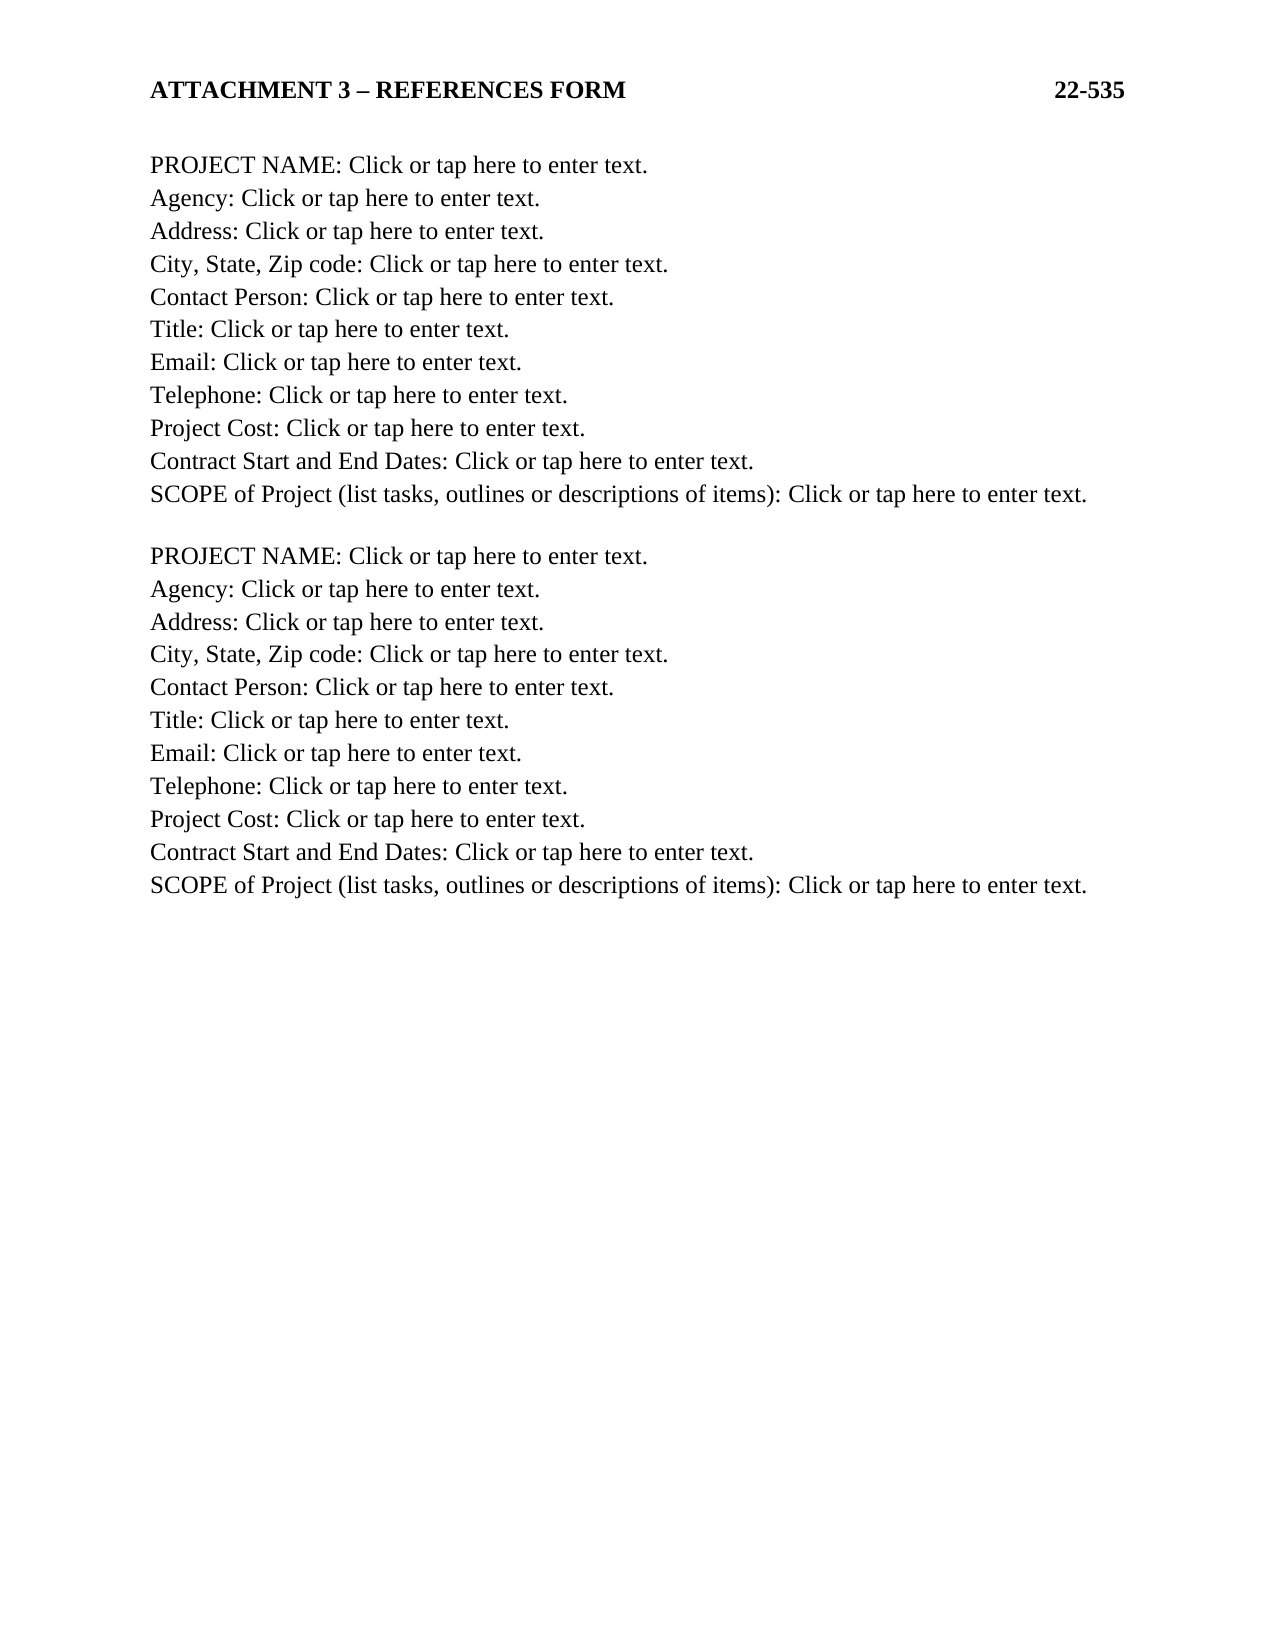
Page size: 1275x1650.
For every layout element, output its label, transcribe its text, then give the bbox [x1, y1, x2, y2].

text Address: [150, 216, 1125, 244]
text Contract Start and End Dates: [150, 446, 1125, 475]
text Agency: [150, 574, 1125, 602]
text Contract Start and End Dates: [150, 837, 1125, 866]
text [150, 479, 1125, 508]
text PROJECT NAME: [150, 541, 1125, 569]
text Project Cost: [150, 804, 1125, 833]
text Agency: [150, 183, 1125, 212]
text City, State, Zip code: [150, 639, 1125, 668]
text SCOPE of Project (list tasks, outlines or descriptions of items): [150, 870, 1125, 899]
text PROJECT NAME: [150, 150, 1125, 179]
text Address: [150, 607, 1125, 635]
text Telephone: [150, 771, 1125, 800]
text Email: [150, 347, 1125, 376]
text Telephone: [150, 380, 1125, 409]
text City, State, Zip code: [150, 249, 1125, 277]
text Contact Person: [150, 282, 1125, 310]
text Contact Person: [150, 672, 1125, 701]
text Title: [150, 314, 1125, 343]
text Project Cost: [150, 413, 1125, 442]
text Email: [150, 738, 1125, 767]
text Title: [150, 705, 1125, 734]
